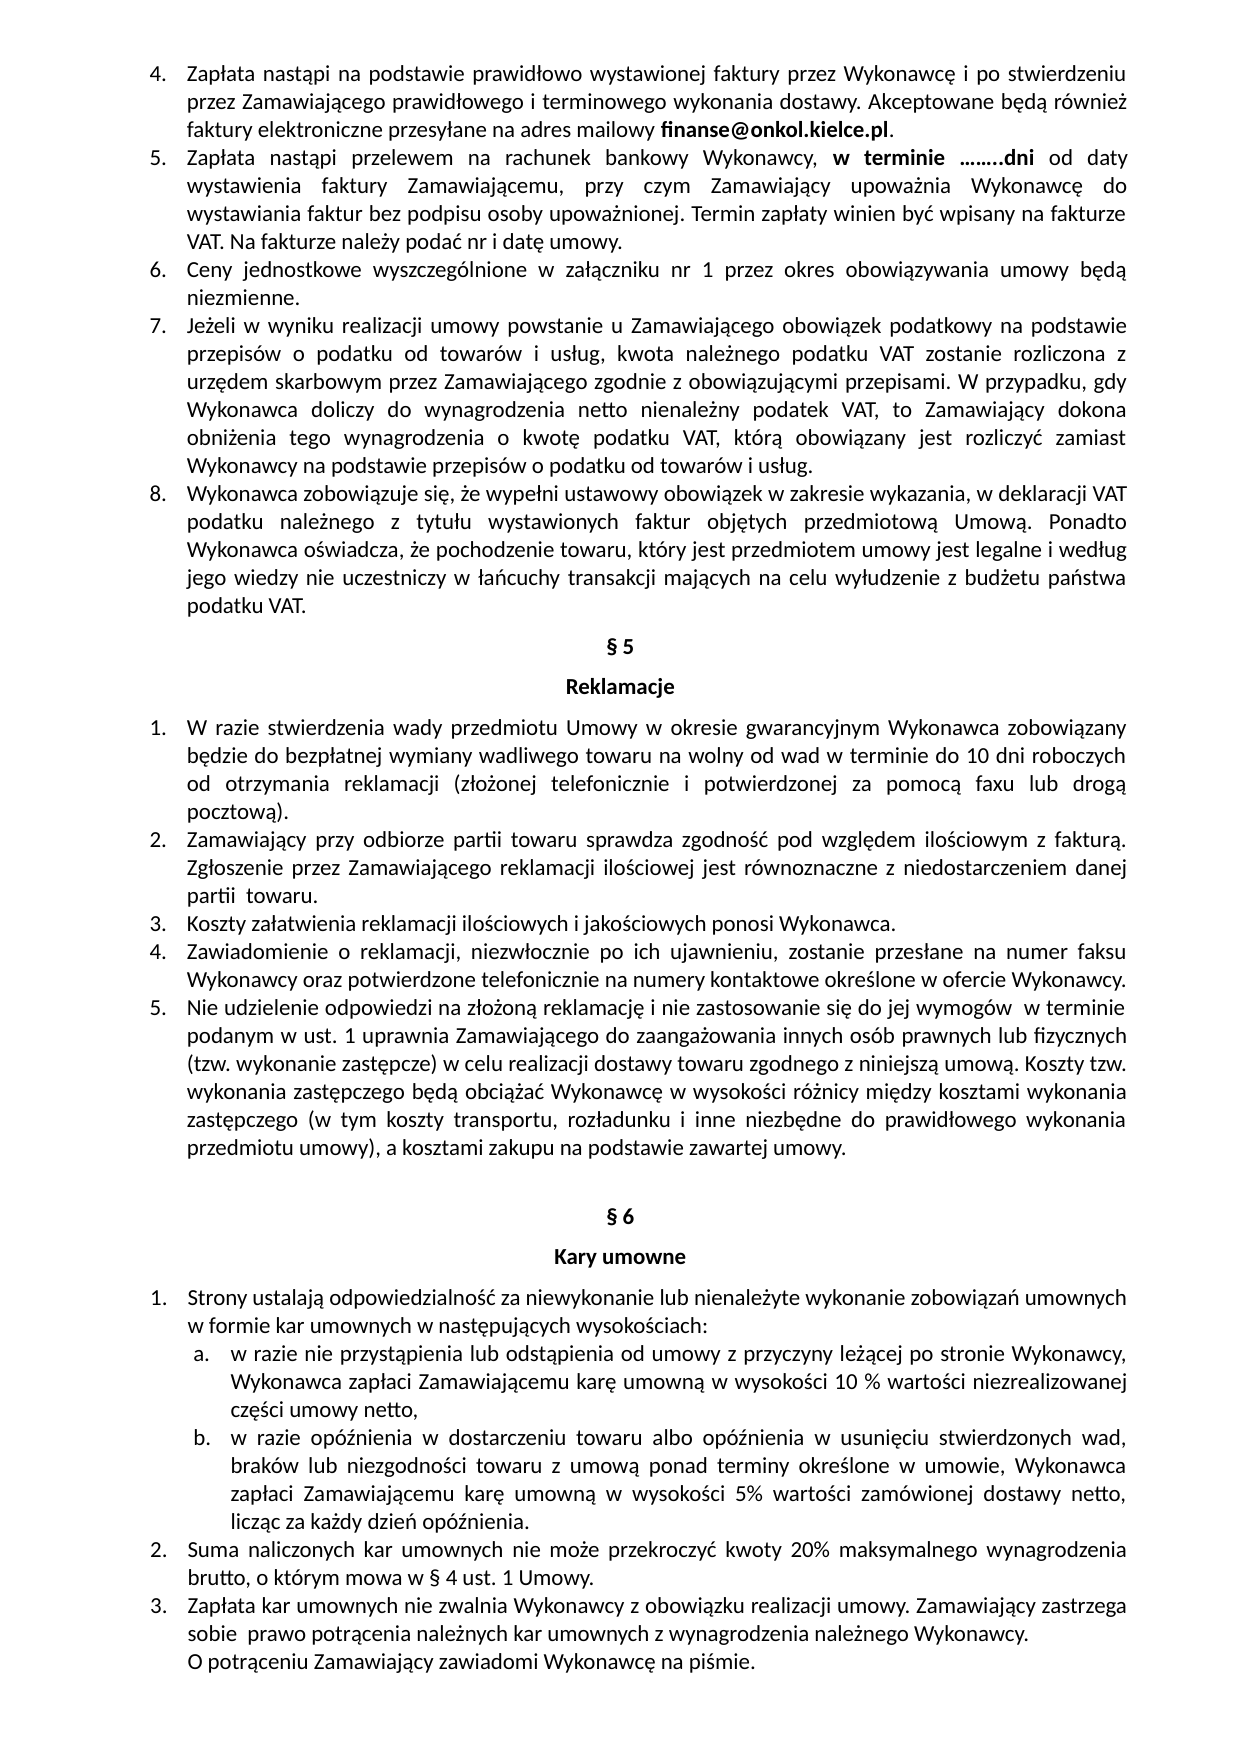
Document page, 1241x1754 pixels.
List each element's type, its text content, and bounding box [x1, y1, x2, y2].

list Wykonawca zobowiązuje się, że wypełni ustawowy obowiązek w zakresie wykazania, w deklaracji VAT podatku należnego z tytułu wystawionych faktur objętych przedmiotową Umową. Ponadto Wykonawca oświadcza, że pochodzenie towaru, który jest przedmiotem umowy jest legalne i według jego wiedzy nie uczestniczy w łańcuchy transakcji mających na celu wyłudzenie z budżetu państwa podatku VAT. [149, 479, 1128, 619]
text § 5 [112, 632, 1128, 660]
text § 6 [112, 1202, 1128, 1230]
list Jeżeli w wyniku realizacji umowy powstanie u Zamawiającego obowiązek podatkowy na podstawie przepisów o podatku od towarów i usług, kwota należnego podatku VAT zostanie rozliczona z urzędem skarbowym przez Zamawiającego zgodnie z obowiązującymi przepisami. W przypadku, gdy Wykonawca doliczy do wynagrodzenia netto nienależny podatek VAT, to Zamawiający dokona obniżenia tego wynagrodzenia o kwotę podatku VAT, którą obowiązany jest rozliczyć zamiast Wykonawcy na podstawie przepisów o podatku od towarów i usług. [149, 311, 1128, 479]
list Zapłata nastąpi przelewem na rachunek bankowy Wykonawcy, w terminie ……..dni od daty wystawienia faktury Zamawiającemu, przy czym Zamawiający upoważnia Wykonawcę do wystawiania faktur bez podpisu osoby upoważnionej. Termin zapłaty winien być wpisany na fakturze VAT. Na fakturze należy podać nr i datę umowy. [149, 143, 1128, 255]
list Zapłata nastąpi na podstawie prawidłowo wystawionej faktury przez Wykonawcę i po stwierdzeniu przez Zamawiającego prawidłowego i terminowego wykonania dostawy. Akceptowane będą również faktury elektroniczne przesyłane na adres mailowy finanse@onkol.kielce.pl. [149, 59, 1128, 143]
text Reklamacje [112, 672, 1128, 701]
list W razie stwierdzenia wady przedmiotu Umowy w okresie gwarancyjnym Wykonawca zobowiązany będzie do bezpłatnej wymiany wadliwego towaru na wolny od wad w terminie do 10 dni roboczych od otrzymania reklamacji (złożonej telefonicznie i potwierdzonej za pomocą faxu lub drogą pocztową). [149, 713, 1128, 825]
list Zamawiający przy odbiorze partii towaru sprawdza zgodność pod względem ilościowym z fakturą. Zgłoszenie przez Zamawiającego reklamacji ilościowej jest równoznaczne z niedostarczeniem danej partii towaru. [149, 825, 1128, 909]
text Kary umowne [112, 1242, 1128, 1270]
list Zawiadomienie o reklamacji, niezwłocznie po ich ujawnieniu, zostanie przesłane na numer faksu Wykonawcy oraz potwierdzone telefonicznie na numery kontaktowe określone w ofercie Wykonawcy. [149, 937, 1128, 993]
list w razie nie przystąpienia lub odstąpienia od umowy z przyczyny leżącej po stronie Wykonawcy, Wykonawca zapłaci Zamawiającemu karę umowną w wysokości 10 % wartości niezrealizowanej części umowy netto, [193, 1339, 1128, 1423]
list Koszty załatwienia reklamacji ilościowych i jakościowych ponosi Wykonawca. [149, 909, 1128, 937]
list Suma naliczonych kar umownych nie może przekroczyć kwoty 20% maksymalnego wynagrodzenia brutto, o którym mowa w § 4 ust. 1 Umowy. [150, 1535, 1128, 1591]
list Nie udzielenie odpowiedzi na złożoną reklamację i nie zastosowanie się do jej wymogów w terminie podanym w ust. 1 uprawnia Zamawiającego do zaangażowania innych osób prawnych lub fizycznych (tzw. wykonanie zastępcze) w celu realizacji dostawy towaru zgodnego z niniejszą umową. Koszty tzw. wykonania zastępczego będą obciążać Wykonawcę w wysokości różnicy między kosztami wykonania zastępczego (w tym koszty transportu, rozładunku i inne niezbędne do prawidłowego wykonania przedmiotu umowy), a kosztami zakupu na podstawie zawartej umowy. [149, 993, 1128, 1161]
list Ceny jednostkowe wyszczególnione w załączniku nr 1 przez okres obowiązywania umowy będą niezmienne. [149, 255, 1128, 311]
list Zapłata kar umownych nie zwalnia Wykonawcy z obowiązku realizacji umowy. Zamawiający zastrzega sobie prawo potrącenia należnych kar umownych z wynagrodzenia należnego Wykonawcy. [150, 1591, 1128, 1647]
list w razie opóźnienia w dostarczeniu towaru albo opóźnienia w usunięciu stwierdzonych wad, braków lub niezgodności towaru z umową ponad terminy określone w umowie, Wykonawca zapłaci Zamawiającemu karę umowną w wysokości 5% wartości zamówionej dostawy netto, licząc za każdy dzień opóźnienia. [193, 1423, 1128, 1535]
list Strony ustalają odpowiedzialność za niewykonanie lub nienależyte wykonanie zobowiązań umownych w formie kar umownych w następujących wysokościach: [150, 1283, 1128, 1339]
list O potrąceniu Zamawiający zawiadomi Wykonawcę na piśmie. [187, 1647, 1128, 1675]
